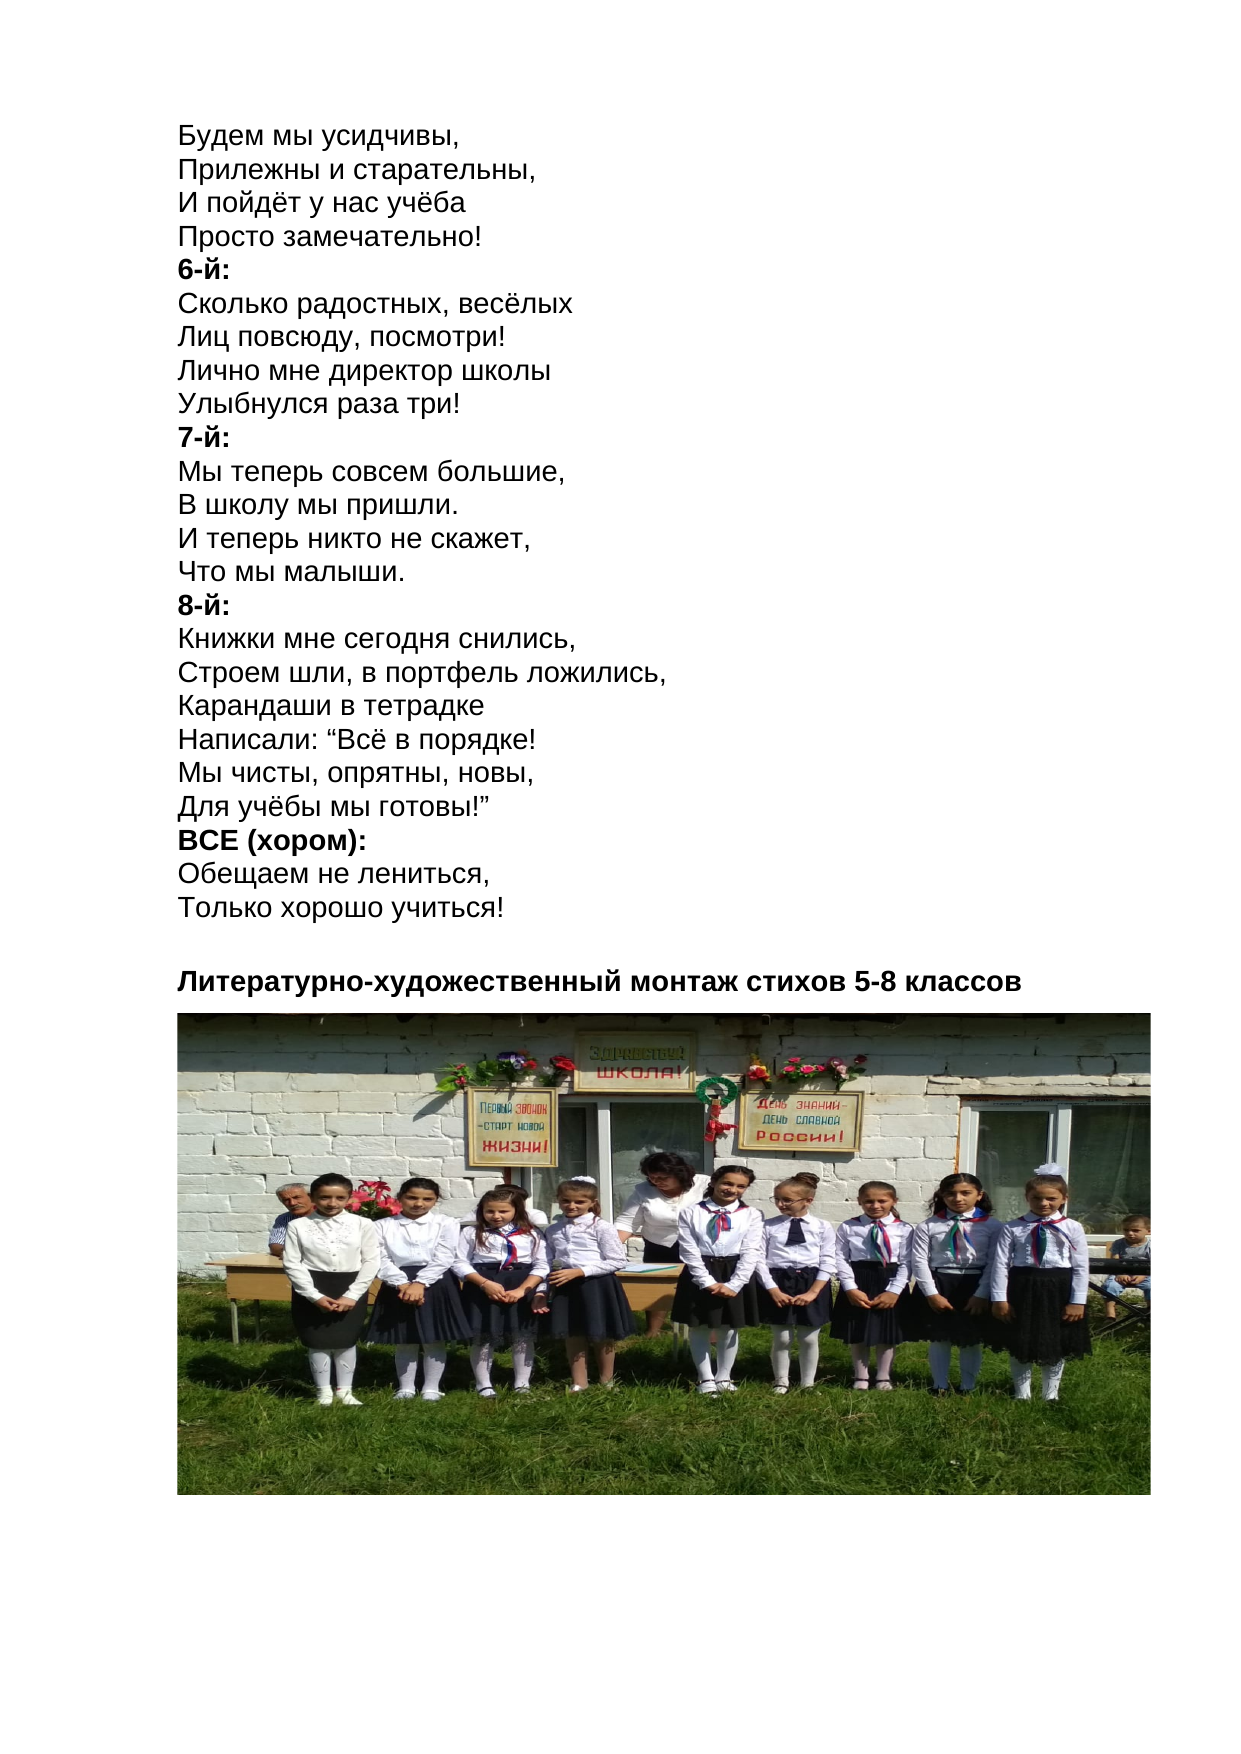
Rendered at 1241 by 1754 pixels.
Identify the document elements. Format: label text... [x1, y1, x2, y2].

picture [177, 1013, 1151, 1495]
text Литературно-художественный монтаж стихов 5-8 классов [177, 939, 1152, 997]
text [177, 118, 1152, 923]
